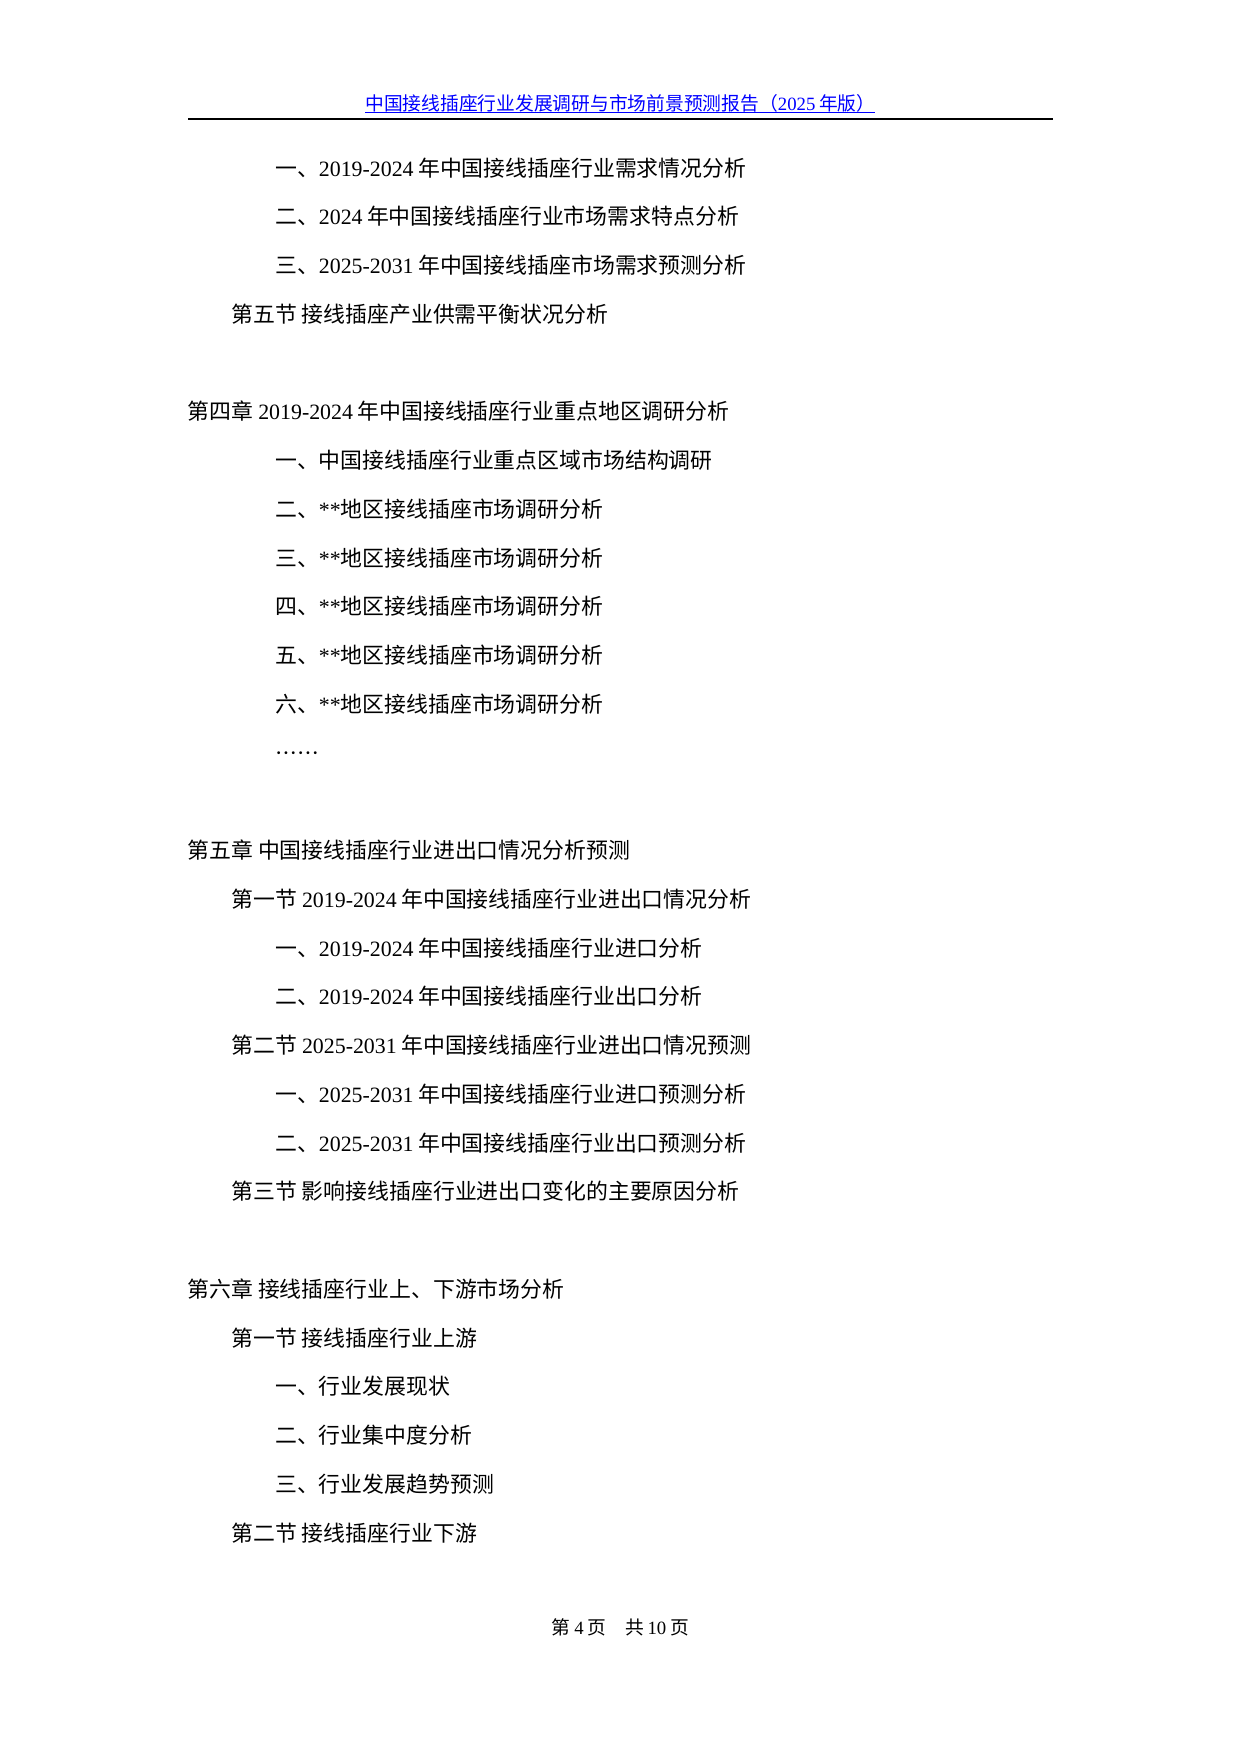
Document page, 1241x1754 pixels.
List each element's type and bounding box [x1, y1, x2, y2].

text [187, 150, 1053, 1548]
